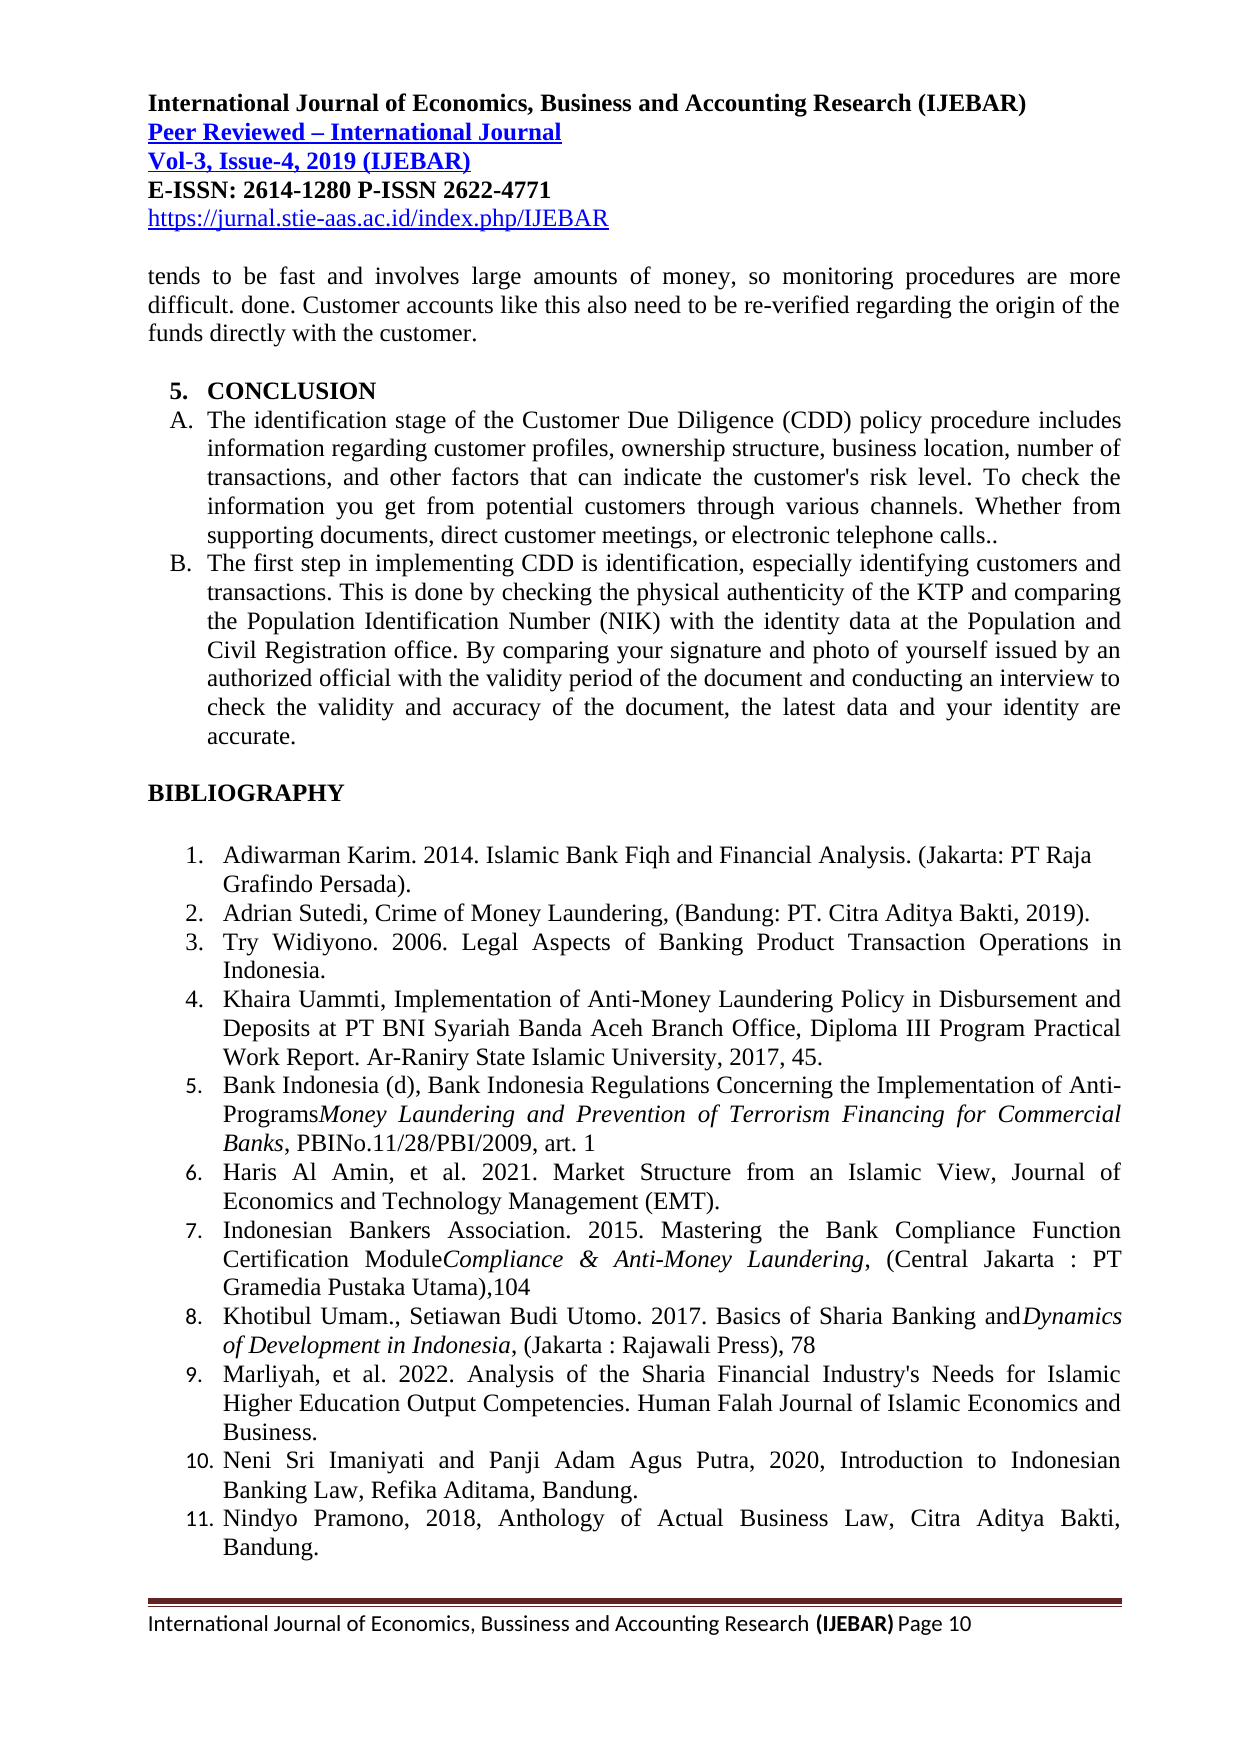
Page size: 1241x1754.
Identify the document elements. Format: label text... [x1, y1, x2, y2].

list Indonesian Bankers Association. 2015. Mastering the Bank Compliance Function Certification ModuleCompliance & Anti-Money Laundering, (Central Jakarta : PT Gramedia Pustaka Utama),104 [185, 1215, 1122, 1301]
list Adiwarman Karim. 2014. Islamic Bank Fiqh and Financial Analysis. (Jakarta: PT Raja Grafindo Persada). [185, 840, 1122, 898]
text BIBLIOGRAPHY [148, 778, 1122, 807]
list Haris Al Amin, et al. 2021. Market Structure from an Islamic View, Journal of Economics and Technology Management (EMT). [185, 1157, 1122, 1215]
list Bank Indonesia (d), Bank Indonesia Regulations Concerning the Implementation of Anti-ProgramsMoney Laundering and Prevention of Terrorism Financing for Commercial Banks, PBINo.11/28/PBI/2009, art. 1 [185, 1070, 1122, 1157]
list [148, 261, 1122, 347]
list Nindyo Pramono, 2018, Anthology of Actual Business Law, Citra Aditya Bakti, Bandung. [185, 1503, 1122, 1561]
list Neni Sri Imaniyati and Panji Adam Agus Putra, 2020, Introduction to Indonesian Banking Law, Refika Aditama, Bandung. [185, 1446, 1122, 1503]
list Adrian Sutedi, Crime of Money Laundering, (Bandung: PT. Citra Aditya Bakti, 2019). [185, 898, 1122, 927]
list Marliyah, et al. 2022. Analysis of the Sharia Financial Industry's Needs for Islamic Higher Education Output Competencies. Human Falah Journal of Islamic Economics and Business. [185, 1359, 1122, 1446]
list Khaira Uammti, Implementation of Anti-Money Laundering Policy in Disbursement and Deposits at PT BNI Syariah Banda Aceh Branch Office, Diploma III Program Practical Work Report. Ar-Raniry State Islamic University, 2017, 45. [185, 984, 1122, 1070]
list CONCLUSION [169, 376, 1122, 405]
list The identification stage of the Customer Due Diligence (CDD) policy procedure includes information regarding customer profiles, ownership structure, business location, number of transactions, and other factors that can indicate the customer's risk level. To check the information you get from potential customers through various channels. Whether from supporting documents, direct customer meetings, or electronic telephone calls.. [169, 405, 1122, 548]
list The first step in implementing CDD is identification, especially identifying customers and transactions. This is done by checking the physical authenticity of the KTP and comparing the Population Identification Number (NIK) with the identity data at the Population and Civil Registration office. By comparing your signature and photo of yourself issued by an authorized official with the validity period of the document and conducting an interview to check the validity and accuracy of the document, the latest data and your identity are accurate. [169, 548, 1122, 750]
list Try Widiyono. 2006. Legal Aspects of Banking Product Transaction Operations in Indonesia. [185, 927, 1122, 984]
list Khotibul Umam., Setiawan Budi Utomo. 2017. Basics of Sharia Banking andDynamics of Development in Indonesia, (Jakarta : Rajawali Press), 78 [185, 1301, 1122, 1359]
